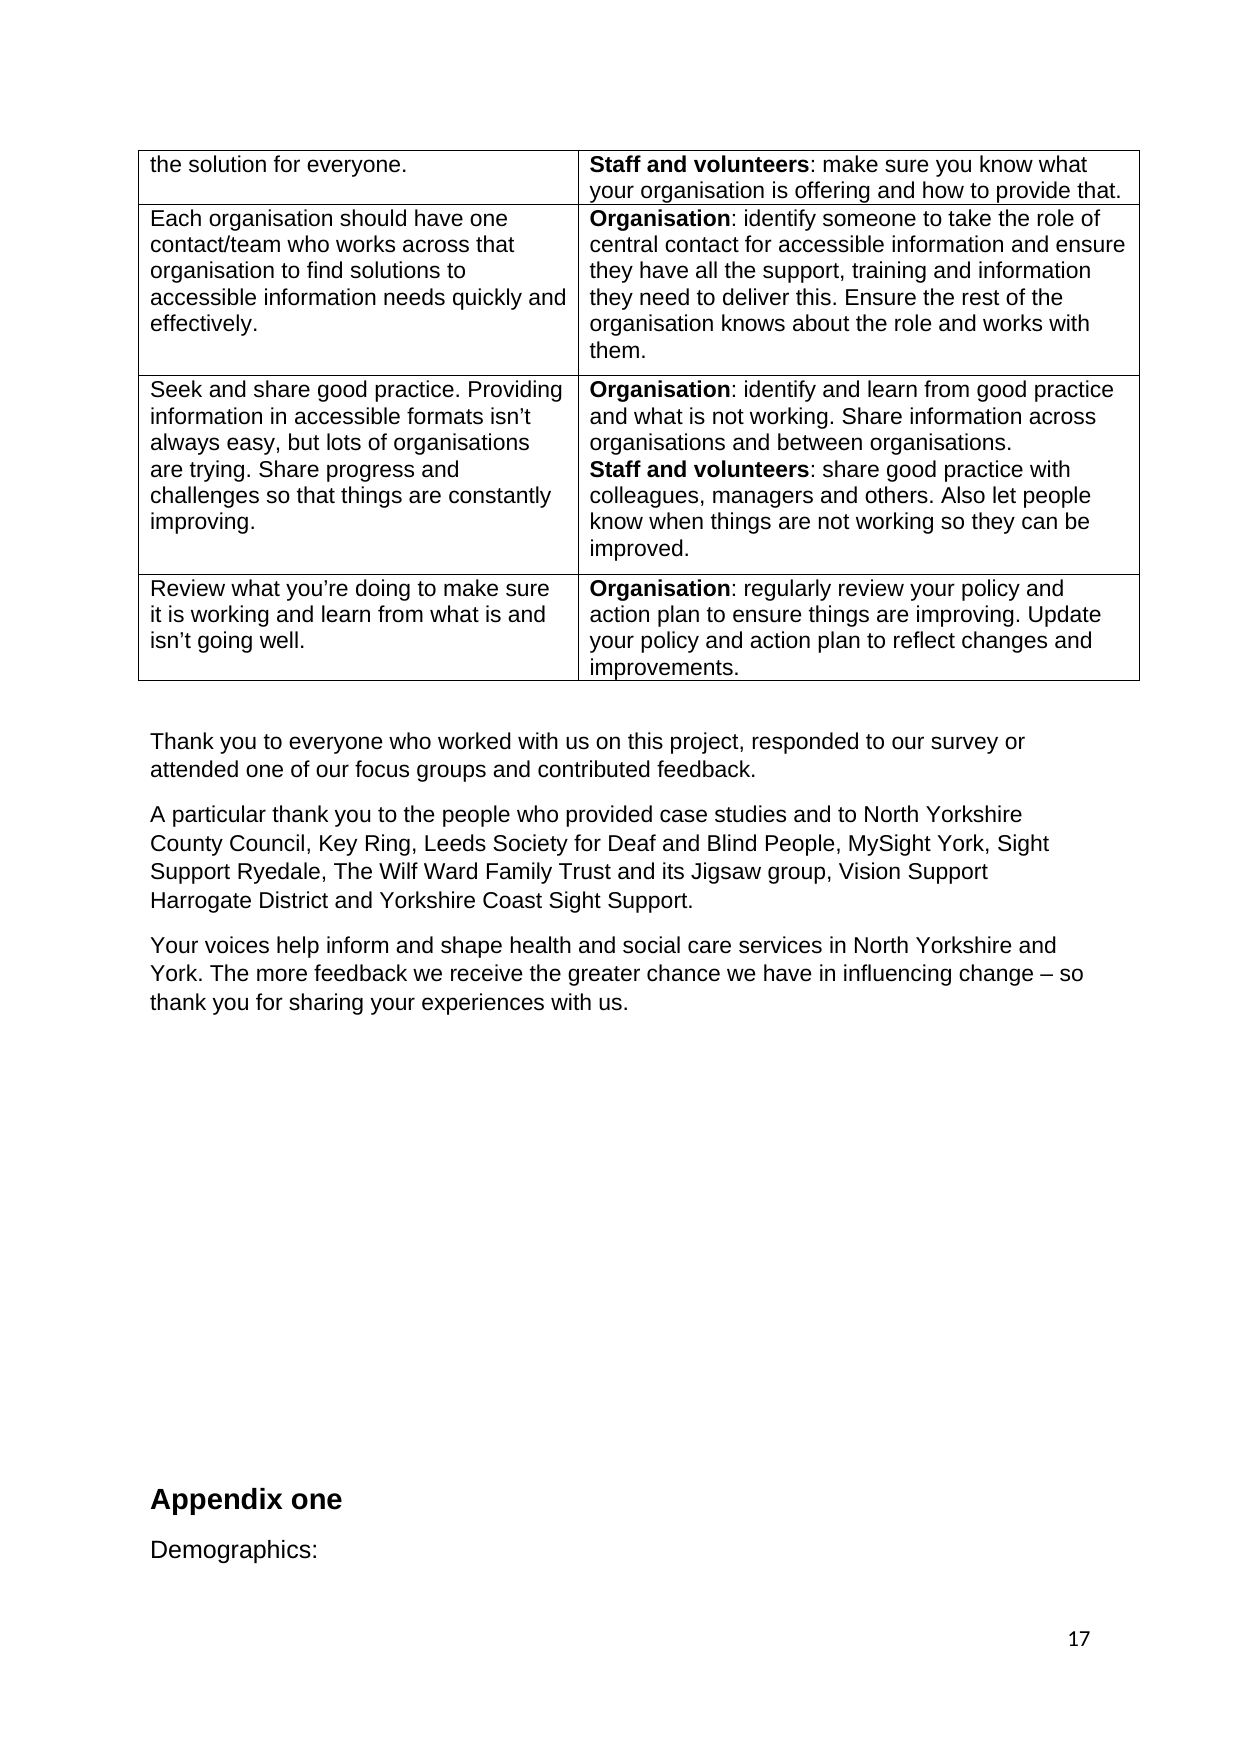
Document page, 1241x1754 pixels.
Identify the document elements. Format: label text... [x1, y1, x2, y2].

text A particular thank you to the people who provided case studies and to North Yorkshire County Council, Key Ring, Leeds Society for Deaf and Blind People, MySight York, Sight Support Ryedale, The Wilf Ward Family Trust and its Jigsaw group, Vision Support Harrogate District and Yorkshire Coast Sight Support. [150, 801, 1090, 913]
table_cell Each organisation should have one contact/team who works across that organisation to find solutions to accessible information needs quickly and effectively. [139, 205, 578, 375]
table_cell Organisation: regularly review your policy and action plan to ensure things are improving. Update your policy and action plan to reflect changes and improvements. [579, 575, 1139, 680]
text Your voices help inform and shape health and social care services in North Yorkshire and York. The more feedback we receive the greater chance we have in influencing change – so thank you for sharing your experiences with us. [150, 932, 1090, 1015]
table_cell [139, 151, 578, 204]
text Demographics: [150, 1535, 1090, 1563]
table_cell Review what you’re doing to make sure it is working and learn from what is and isn’t going well. [139, 575, 578, 680]
text Thank you to everyone who worked with us on this project, responded to our survey or attended one of our focus groups and contributed feedback. [150, 728, 1090, 783]
text Appendix one [150, 1482, 1090, 1515]
table_cell Seek and share good practice. Providing information in accessible formats isn’t always easy, but lots of organisations are trying. Share progress and challenges so that things are constantly improving. [139, 376, 578, 573]
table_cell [579, 151, 1139, 204]
table_cell Organisation: identify and learn from good practice and what is not working. Share information across organisations and between organisations. Staff and volunteers: share good practice with colleagues, managers and others. Also let people know when things are not working so they can be improved. [579, 376, 1139, 573]
table_cell Organisation: identify someone to take the role of central contact for accessible information and ensure they have all the support, training and information they need to deliver this. Ensure the rest of the organisation knows about the role and works with them. [579, 205, 1139, 375]
